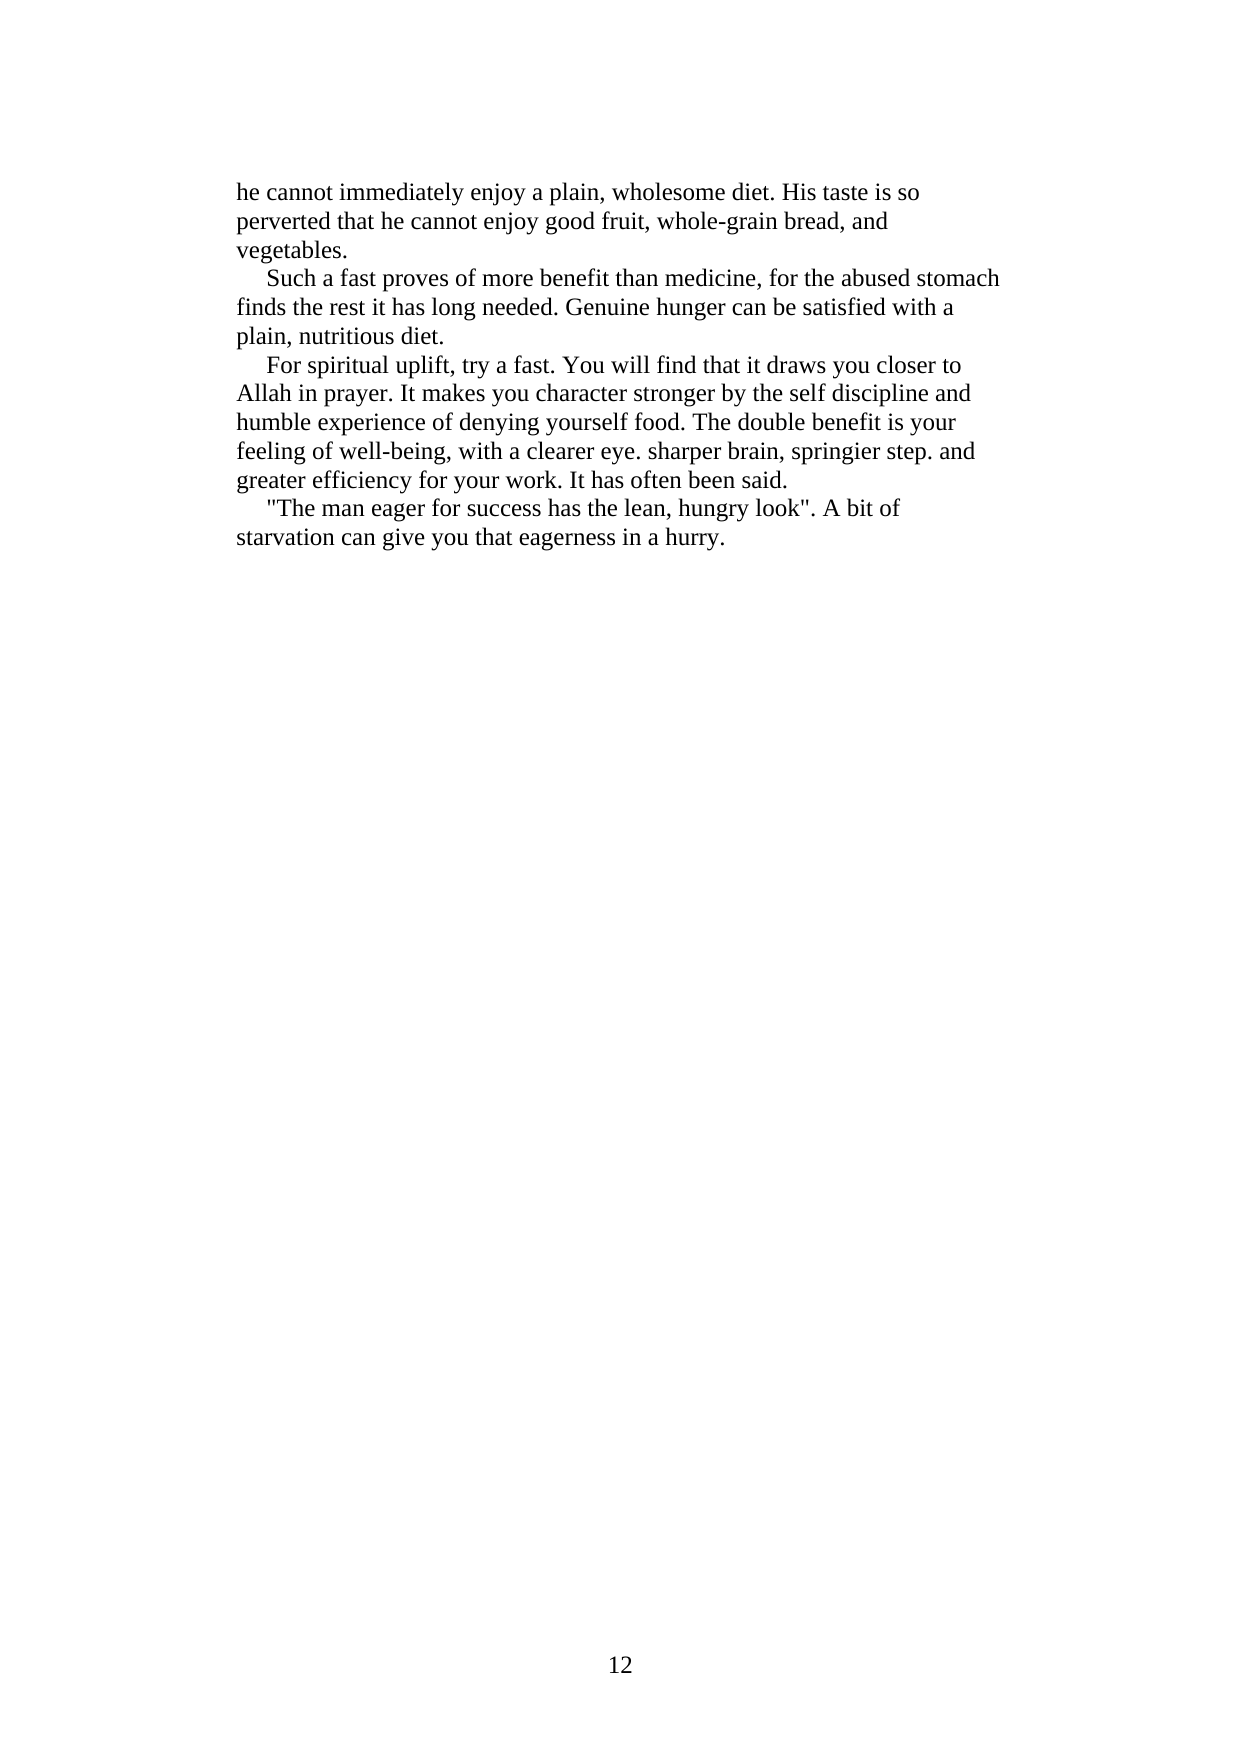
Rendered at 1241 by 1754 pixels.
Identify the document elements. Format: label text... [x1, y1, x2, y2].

text For spiritual uplift, try a fast. You will find that it draws you closer to Allah in prayer. It makes you character stronger by the self discipline and humble experience of denying yourself food. The double benefit is your feeling of well-being, with a clearer eye. sharper brain, springier step. and greater efficiency for your work. It has often been said. [236, 350, 1004, 493]
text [236, 177, 1004, 263]
text "The man eager for success has the lean, hungry look". A bit of starvation can give you that eagerness in a hurry. [236, 493, 1004, 551]
text Such a fast proves of more benefit than medicine, for the abused stomach finds the rest it has long needed. Genuine hunger can be satisfied with a plain, nutritious diet. [236, 263, 1004, 350]
